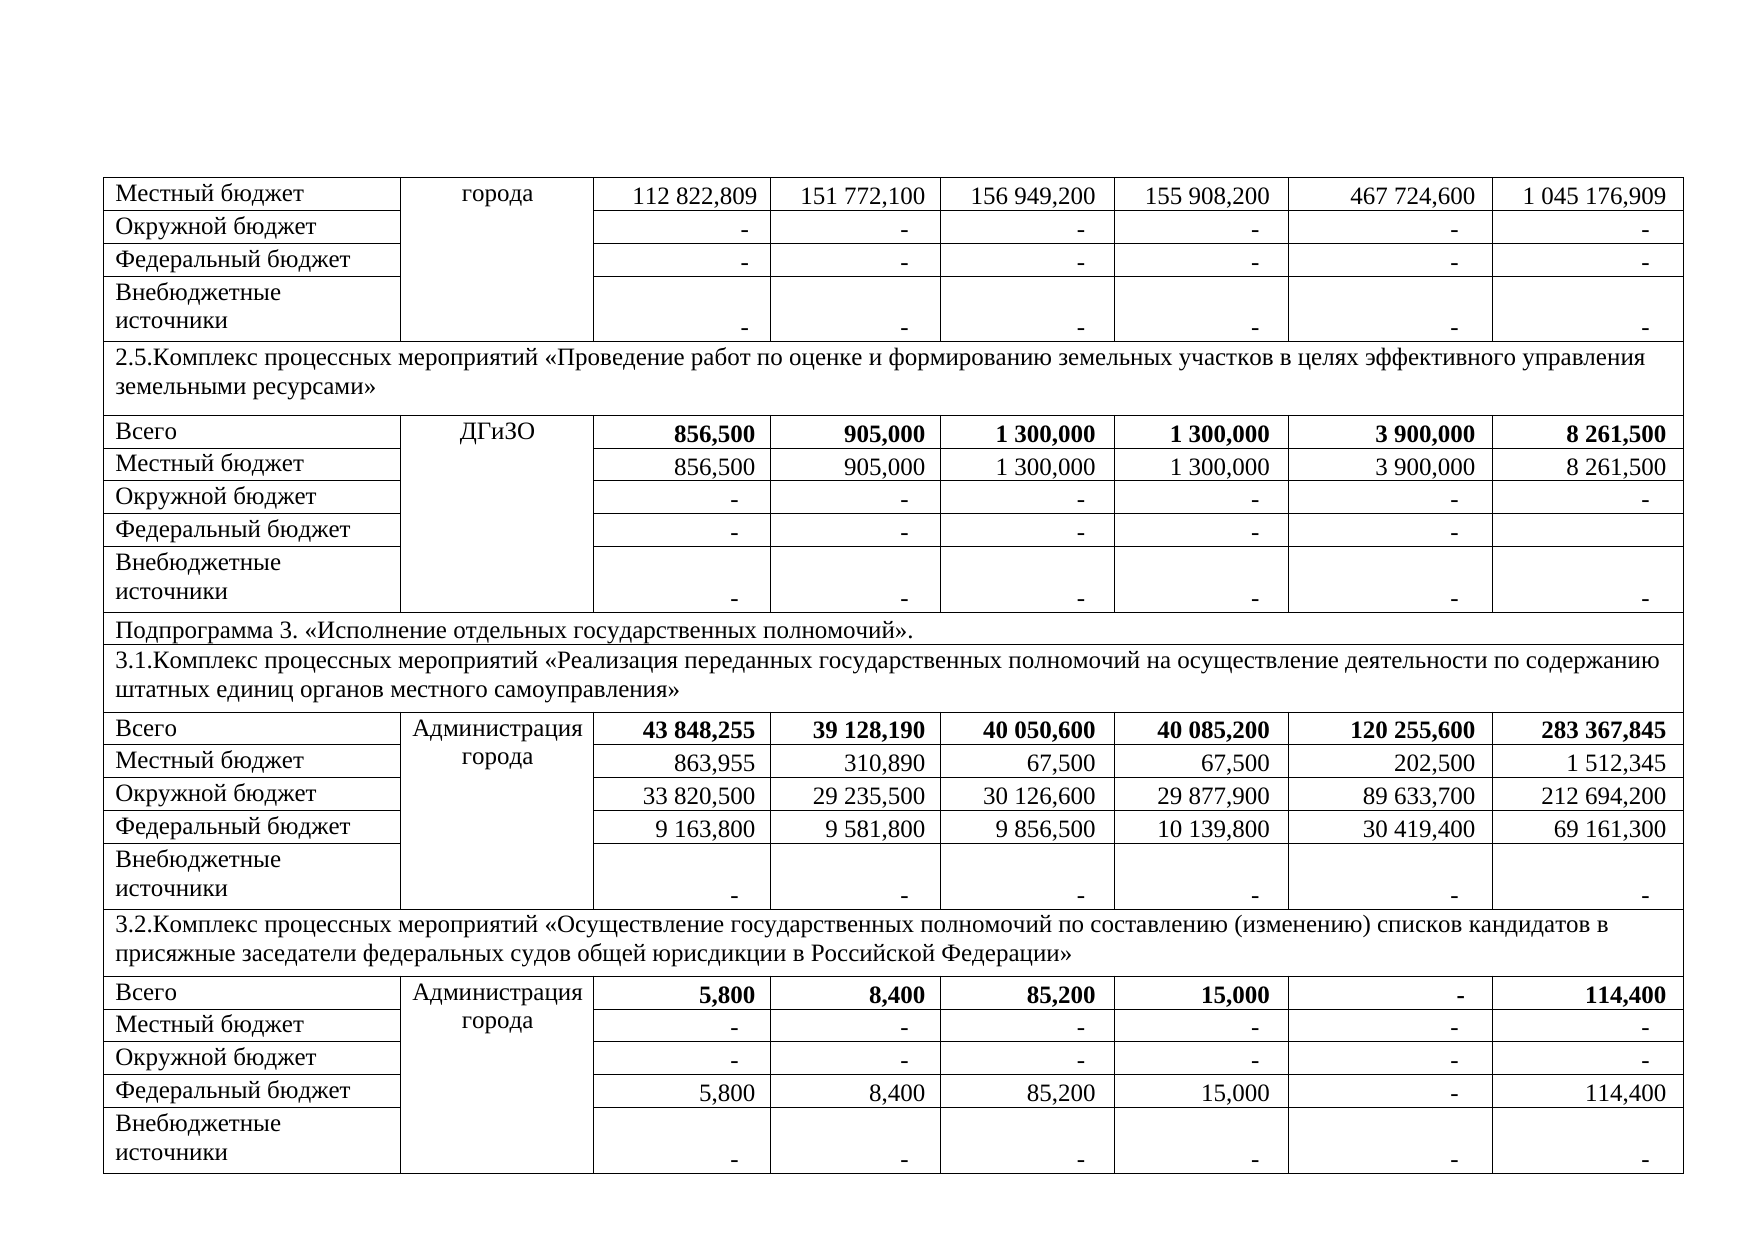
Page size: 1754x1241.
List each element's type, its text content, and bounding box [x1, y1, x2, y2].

table_cell 30 419,400 [1289, 811, 1492, 843]
table_cell - [1115, 211, 1288, 243]
table_cell - [1289, 277, 1492, 341]
table_cell - [771, 211, 940, 243]
table_cell 15,000 [1115, 977, 1288, 1008]
table_cell 8,400 [771, 977, 940, 1008]
table_cell 29 877,900 [1115, 778, 1288, 810]
table_cell Всего [104, 416, 400, 447]
table_cell 202,500 [1289, 745, 1492, 777]
table_cell - [1493, 481, 1683, 513]
table_cell - [771, 547, 940, 612]
table_cell Федеральный бюджет [104, 811, 400, 843]
table_cell Всего [104, 713, 400, 744]
table_cell 1 300,000 [941, 416, 1114, 447]
table_cell Внебюджетные источники [104, 844, 400, 908]
table_cell 8 261,500 [1493, 449, 1683, 480]
table_cell 29 235,500 [771, 778, 940, 810]
table_cell 905,000 [771, 449, 940, 480]
table_cell 120 255,600 [1289, 713, 1492, 744]
table_cell Местный бюджет [104, 178, 400, 210]
table_cell - [594, 481, 770, 513]
table_cell - [1289, 1042, 1492, 1074]
table_cell - [1289, 211, 1492, 243]
table_cell 155 908,200 [1115, 178, 1288, 210]
table_cell 2.5.Комплекс процессных мероприятий «Проведение работ по оценке и формированию земельных участков в целях эффективного управления земельными ресурсами» [104, 342, 1683, 415]
table_cell - [1115, 1108, 1288, 1172]
table_cell - [771, 481, 940, 513]
table_cell - [771, 1010, 940, 1041]
table_cell - [1289, 514, 1492, 546]
table_cell - [594, 1042, 770, 1074]
table_cell 10 139,800 [1115, 811, 1288, 843]
table_cell Всего [104, 977, 400, 1008]
table_cell - [594, 1108, 770, 1172]
table_cell 9 856,500 [941, 811, 1114, 843]
table_cell Федеральный бюджет [104, 514, 400, 546]
table_cell - [1493, 844, 1683, 908]
table_cell 467 724,600 [1289, 178, 1492, 210]
table_cell 856,500 [594, 449, 770, 480]
table_cell - [594, 844, 770, 908]
table_cell - [594, 514, 770, 546]
table_cell Местный бюджет [104, 449, 400, 480]
table_cell 151 772,100 [771, 178, 940, 210]
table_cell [401, 178, 593, 341]
table_cell 8,400 [771, 1075, 940, 1107]
table_cell - [941, 844, 1114, 908]
table_cell - [1289, 844, 1492, 908]
table_cell 3.2.Комплекс процессных мероприятий «Осуществление государственных полномочий по составлению (изменению) списков кандидатов в присяжные заседатели федеральных судов общей юрисдикции в Российской Федерации» [104, 910, 1683, 976]
table_cell 39 128,190 [771, 713, 940, 744]
table_cell 85,200 [941, 977, 1114, 1008]
table_cell Окружной бюджет [104, 778, 400, 810]
table_cell 212 694,200 [1493, 778, 1683, 810]
table_cell Федеральный бюджет [104, 1075, 400, 1107]
table_cell 3.1.Комплекс процессных мероприятий «Реализация переданных государственных полномочий на осуществление деятельности по содержанию штатных единиц органов местного самоуправления» [104, 645, 1683, 712]
table_cell 85,200 [941, 1075, 1114, 1107]
table_cell 112 822,809 [594, 178, 770, 210]
table_cell - [771, 244, 940, 276]
table_cell Подпрограмма 3. «Исполнение отдельных государственных полномочий». [104, 613, 1683, 644]
table_cell - [1115, 277, 1288, 341]
table_cell - [1493, 277, 1683, 341]
table_cell - [771, 844, 940, 908]
table_cell - [1115, 514, 1288, 546]
table_cell - [941, 244, 1114, 276]
table_cell - [1289, 1075, 1492, 1107]
table_cell - [1289, 977, 1492, 1008]
table_cell - [1115, 1042, 1288, 1074]
table_cell - [1493, 1010, 1683, 1041]
table_cell 33 820,500 [594, 778, 770, 810]
table_cell 8 261,500 [1493, 416, 1683, 447]
table_cell Федеральный бюджет [104, 244, 400, 276]
table_cell - [1115, 844, 1288, 908]
table_cell - [1115, 481, 1288, 513]
table_cell 156 949,200 [941, 178, 1114, 210]
table_cell Внебюджетные источники [104, 547, 400, 612]
table_cell 43 848,255 [594, 713, 770, 744]
table_cell 3 900,000 [1289, 449, 1492, 480]
table_cell - [1493, 1042, 1683, 1074]
table_cell - [771, 1108, 940, 1172]
table_cell - [941, 277, 1114, 341]
table_cell - [1289, 1010, 1492, 1041]
table_cell 3 900,000 [1289, 416, 1492, 447]
table_cell 40 050,600 [941, 713, 1114, 744]
table_cell 67,500 [941, 745, 1114, 777]
table_cell Окружной бюджет [104, 211, 400, 243]
table_cell 1 300,000 [1115, 416, 1288, 447]
table_cell - [1493, 1108, 1683, 1172]
table_cell Внебюджетные источники [104, 277, 400, 341]
table_cell Местный бюджет [104, 1010, 400, 1041]
table_cell - [1115, 547, 1288, 612]
table_cell 89 633,700 [1289, 778, 1492, 810]
table_cell Местный бюджет [104, 745, 400, 777]
table_cell 283 367,845 [1493, 713, 1683, 744]
table_cell - [1289, 1108, 1492, 1172]
table_cell [1493, 514, 1683, 546]
table_cell Администрация города [401, 977, 593, 1172]
table_cell 67,500 [1115, 745, 1288, 777]
table_cell - [594, 244, 770, 276]
table_cell - [1289, 547, 1492, 612]
table_cell 114,400 [1493, 977, 1683, 1008]
table_cell - [1493, 244, 1683, 276]
table_cell - [594, 211, 770, 243]
table_cell Окружной бюджет [104, 1042, 400, 1074]
table_cell 1 512,345 [1493, 745, 1683, 777]
table_cell 1 045 176,909 [1493, 178, 1683, 210]
table_cell - [1493, 547, 1683, 612]
table_cell - [941, 211, 1114, 243]
table_cell - [941, 514, 1114, 546]
table_cell - [771, 514, 940, 546]
table_cell - [594, 277, 770, 341]
table_cell 5,800 [594, 1075, 770, 1107]
table_cell 114,400 [1493, 1075, 1683, 1107]
table_cell 856,500 [594, 416, 770, 447]
table_cell 1 300,000 [1115, 449, 1288, 480]
table_cell Администрация города [401, 713, 593, 908]
table_cell - [941, 547, 1114, 612]
table_cell 15,000 [1115, 1075, 1288, 1107]
table_cell 1 300,000 [941, 449, 1114, 480]
table_cell 40 085,200 [1115, 713, 1288, 744]
table_cell 30 126,600 [941, 778, 1114, 810]
table_cell - [941, 1108, 1114, 1172]
table_cell - [594, 1010, 770, 1041]
table_cell 310,890 [771, 745, 940, 777]
table_cell Окружной бюджет [104, 481, 400, 513]
table_cell Внебюджетные источники [104, 1108, 400, 1172]
table_cell ДГиЗО [401, 416, 593, 612]
table_cell - [771, 1042, 940, 1074]
table_cell - [941, 481, 1114, 513]
table_cell 9 163,800 [594, 811, 770, 843]
table_cell - [1493, 211, 1683, 243]
table_cell - [1115, 1010, 1288, 1041]
table_cell - [1289, 244, 1492, 276]
table_cell 9 581,800 [771, 811, 940, 843]
table_cell - [771, 277, 940, 341]
table_cell - [941, 1042, 1114, 1074]
table_cell 905,000 [771, 416, 940, 447]
table_cell - [1289, 481, 1492, 513]
table_cell - [594, 547, 770, 612]
table_cell - [1115, 244, 1288, 276]
table_cell - [941, 1010, 1114, 1041]
table_cell 5,800 [594, 977, 770, 1008]
table_cell 69 161,300 [1493, 811, 1683, 843]
table_cell 863,955 [594, 745, 770, 777]
